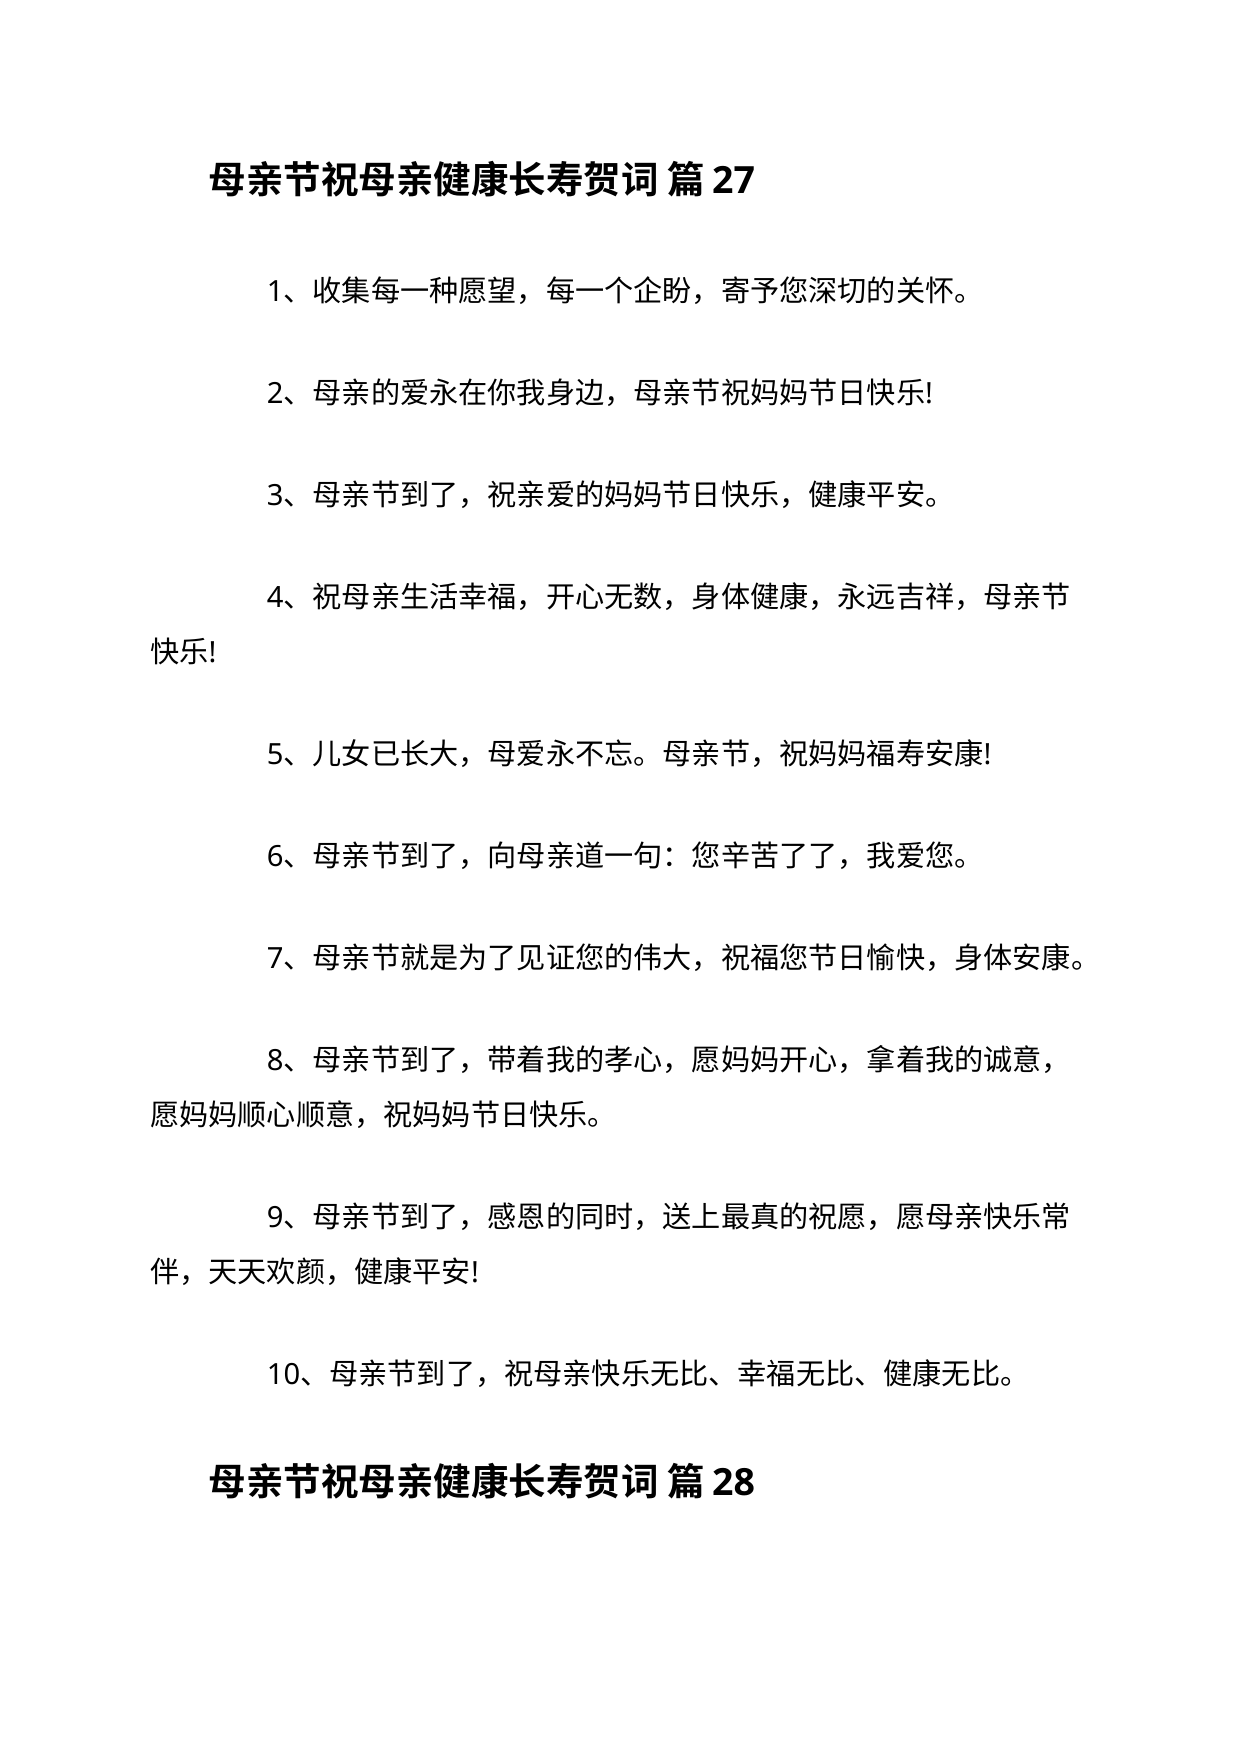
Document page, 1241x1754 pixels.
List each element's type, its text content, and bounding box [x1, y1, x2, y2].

text 3、母亲节到了，祝亲爱的妈妈节日快乐，健康平安。 [150, 472, 1090, 514]
text 8、母亲节到了，带着我的孝心，愿妈妈开心，拿着我的诚意，愿妈妈顺心顺意，祝妈妈节日快乐。 [150, 1036, 1090, 1134]
text 母亲节祝母亲健康长寿贺词 篇28 [150, 1452, 1090, 1507]
text 5、儿女已长大，母爱永不忘。母亲节，祝妈妈福寿安康! [150, 731, 1090, 773]
text 母亲节祝母亲健康长寿贺词 篇27 [150, 150, 1090, 204]
text 6、母亲节到了，向母亲道一句：您辛苦了了，我爱您。 [150, 832, 1090, 875]
text 1、收集每一种愿望，每一个企盼，寄予您深切的关怀。 [150, 268, 1090, 310]
text 9、母亲节到了，感恩的同时，送上最真的祝愿，愿母亲快乐常伴，天天欢颜，健康平安! [150, 1193, 1090, 1291]
text 2、母亲的爱永在你我身边，母亲节祝妈妈节日快乐! [150, 369, 1090, 412]
text 10、母亲节到了，祝母亲快乐无比、幸福无比、健康无比。 [150, 1350, 1090, 1393]
text 7、母亲节就是为了见证您的伟大，祝福您节日愉快，身体安康。 [150, 934, 1090, 977]
text 4、祝母亲生活幸福，开心无数，身体健康，永远吉祥，母亲节快乐! [150, 573, 1090, 671]
